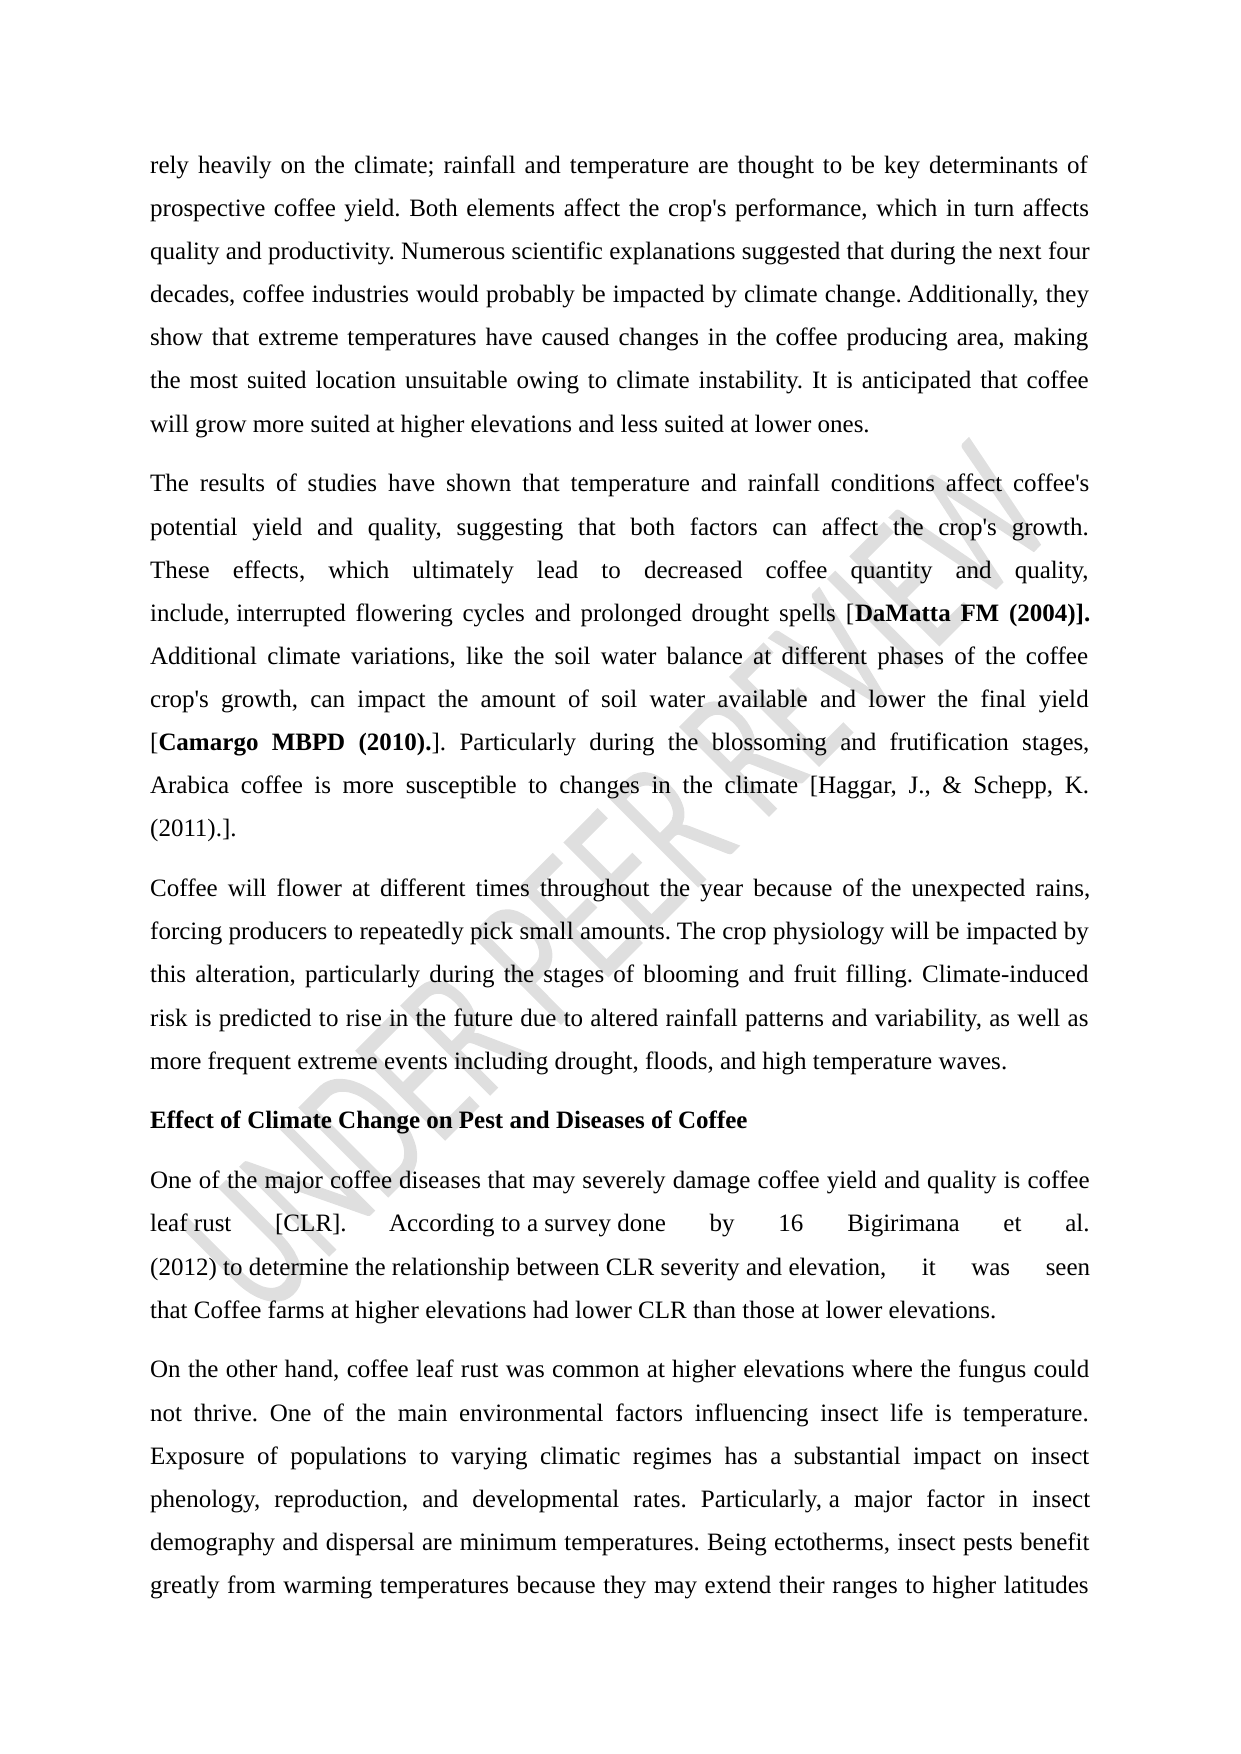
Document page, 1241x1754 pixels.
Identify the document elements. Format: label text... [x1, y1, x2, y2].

text Coffee will flower at different times throughout the year because of the unexpected rains, forcing producers to repeatedly pick small amounts. The crop physiology will be impacted by this alteration, particularly during the stages of blooming and fruit filling. Climate-induced risk is predicted to rise in the future due to altered rainfall patterns and variability, as well as more frequent extreme events including drought, floods, and high temperature waves. [150, 873, 1090, 1074]
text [150, 1354, 1090, 1599]
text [150, 150, 1090, 437]
text The results of studies have shown that temperature and rainfall conditions affect coffee's potential yield and quality, suggesting that both factors can affect the crop's growth. These effects, which ultimately lead to decreased coffee quantity and quality, include, interrupted flowering cycles and prolonged drought spells [DaMatta FM (2004)]. Additional climate variations, like the soil water balance at different phases of the coffee crop's growth, can impact the amount of soil water available and lower the final yield [Camargo MBPD (2010).]. Particularly during the blossoming and frutification stages, Arabica coffee is more susceptible to changes in the climate [Haggar, J., & Schepp, K. (2011).]. [150, 468, 1090, 842]
text Effect of Climate Change on Pest and Diseases of Coffee [150, 1106, 1090, 1134]
text One of the major coffee diseases that may severely damage coffee yield and quality is coffee leaf rust [CLR]. According to a survey done by 16 Bigirimana et al. (2012) to determine the relationship between CLR severity and elevation, it was seen that Coffee farms at higher elevations had lower CLR than those at lower elevations. [150, 1165, 1090, 1323]
